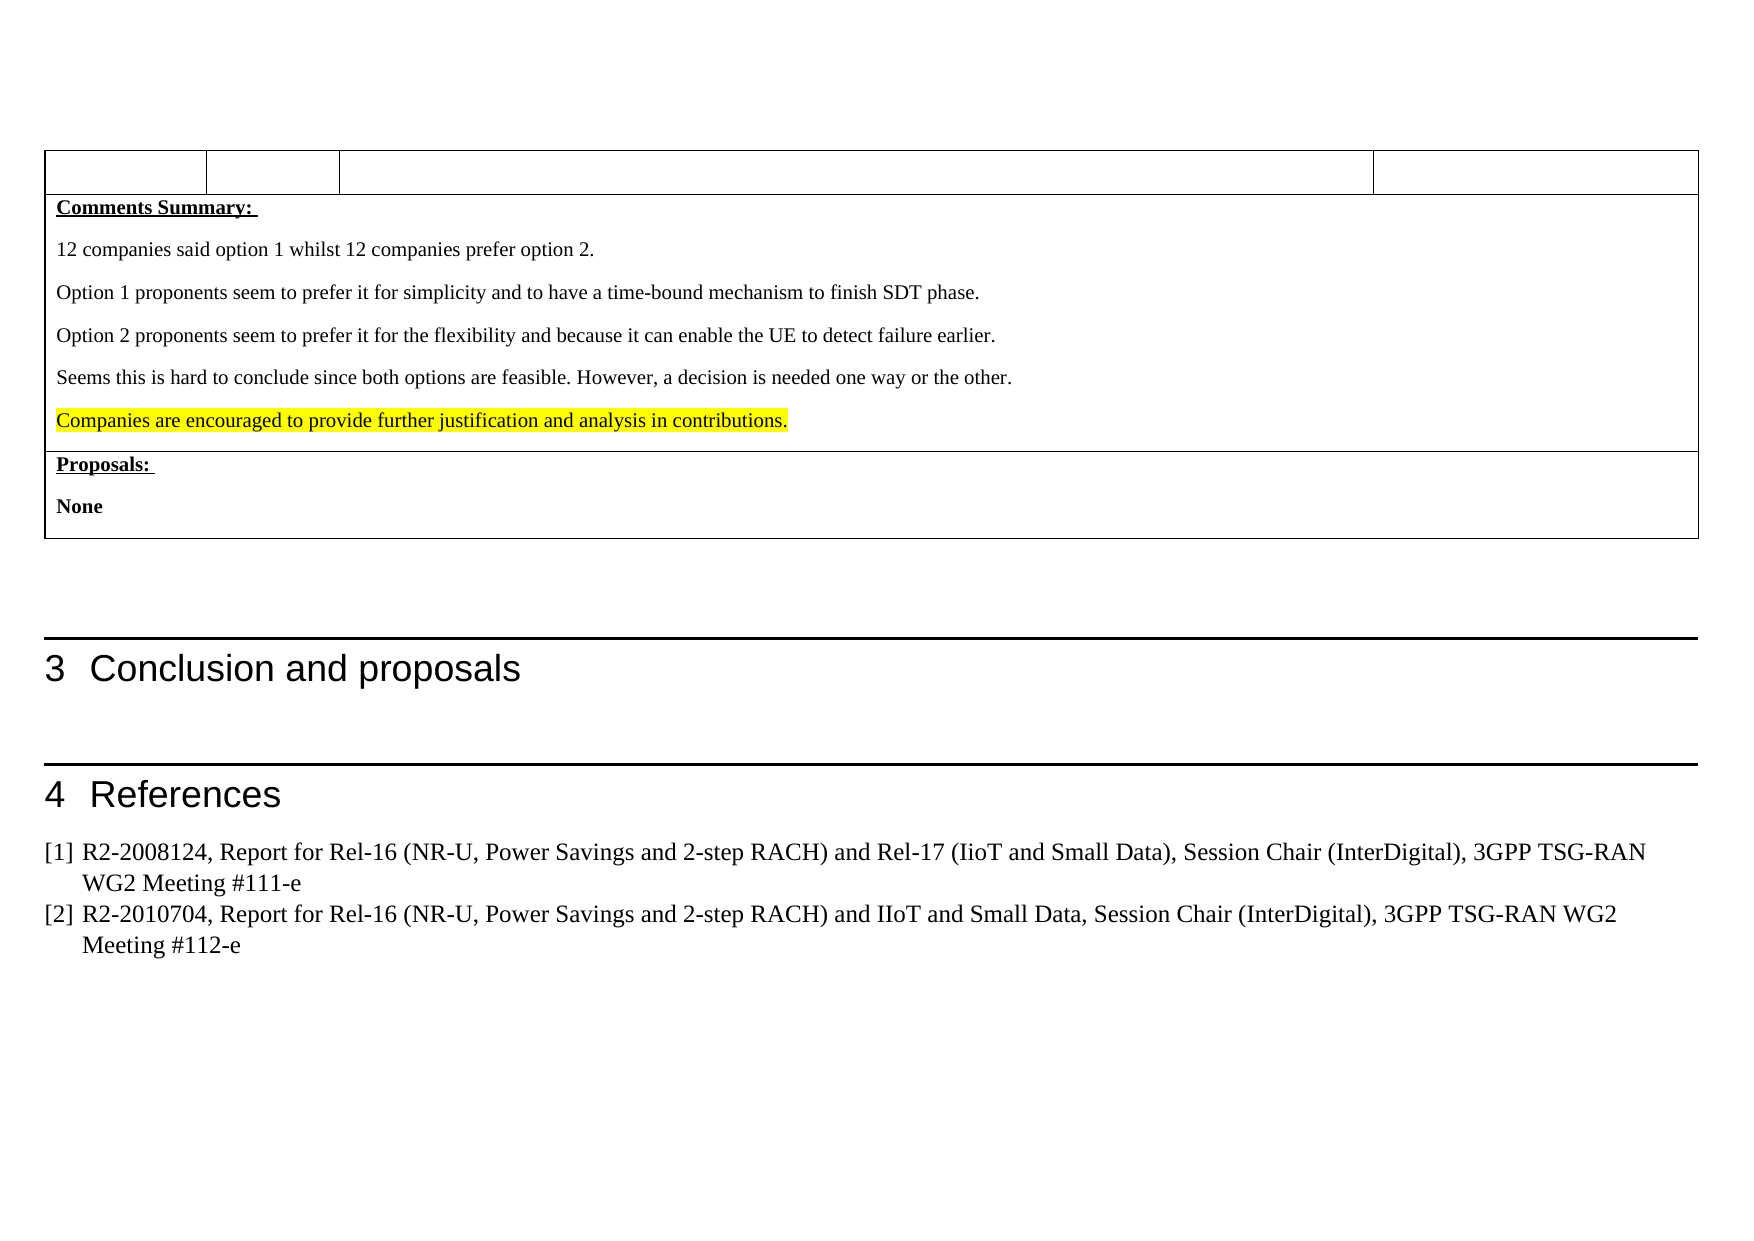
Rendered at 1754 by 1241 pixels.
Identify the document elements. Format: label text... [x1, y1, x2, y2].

table_cell [207, 151, 339, 194]
table_cell [1374, 151, 1698, 194]
subtitle Conclusion and proposals [44, 640, 1698, 689]
table_cell Proposals: None [46, 452, 1698, 537]
table_cell Comments Summary: 12 companies said option 1 whilst 12 companies prefer option 2. Option 1 proponents seem to prefer it for simplicity and to have a time-bound mechanism to finish SDT phase. Option 2 proponents seem to prefer it for the flexibility and because it can enable the UE to detect failure earlier. Seems this is hard to conclude since both options are feasible. However, a decision is needed one way or the other. Companies are encouraged to provide further justification and analysis in contributions. [46, 195, 1698, 451]
table_cell [46, 151, 206, 194]
list R2-2010704, Report for Rel-16 (NR-U, Power Savings and 2-step RACH) and IIoT and Small Data, Session Chair (InterDigital), 3GPP TSG-RAN WG2 Meeting #112-e [44, 899, 1698, 959]
subtitle References [44, 766, 1698, 815]
table_cell [340, 151, 1373, 194]
list R2-2008124, Report for Rel-16 (NR-U, Power Savings and 2-step RACH) and Rel-17 (IioT and Small Data), Session Chair (InterDigital), 3GPP TSG-RAN WG2 Meeting #111-e [44, 837, 1698, 897]
